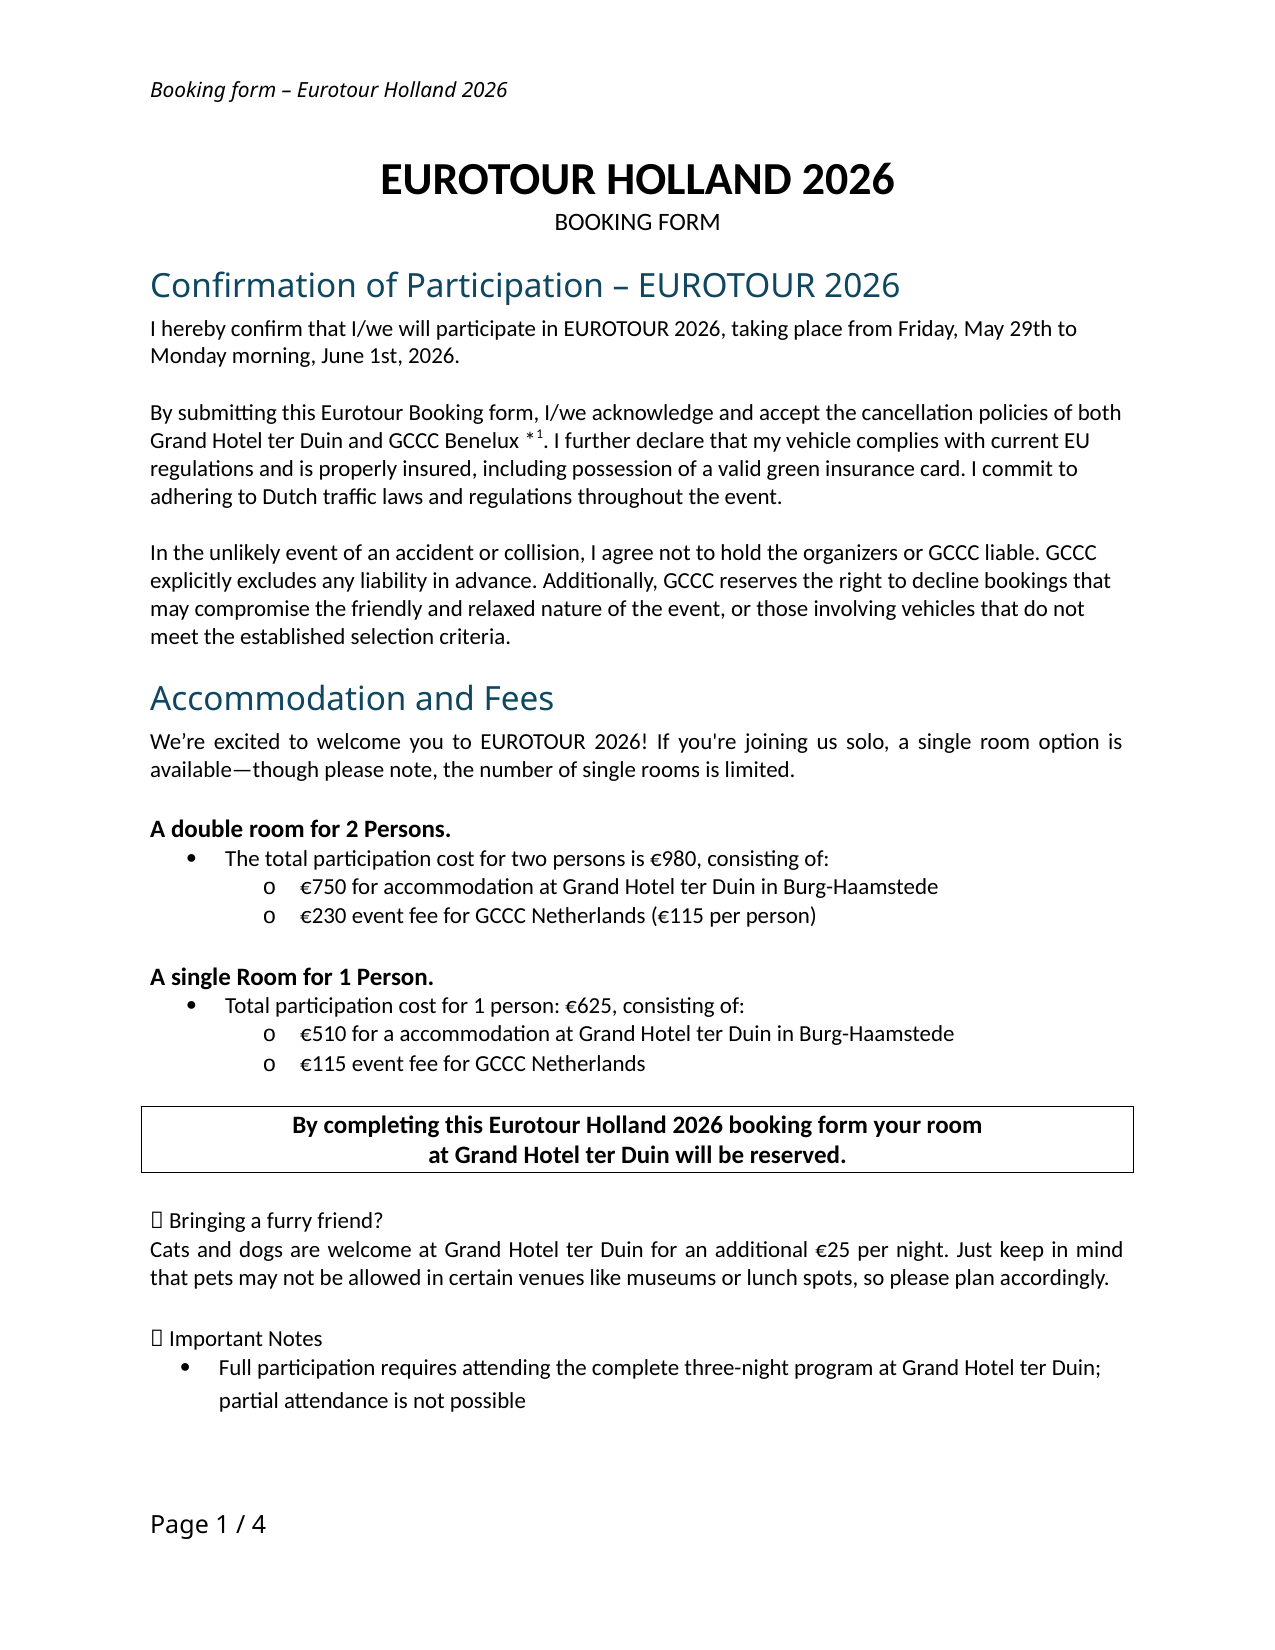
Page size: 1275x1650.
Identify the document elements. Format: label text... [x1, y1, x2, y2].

list €510 for a accommodation at Grand Hotel ter Duin in Burg-Haamstede [262, 1019, 1125, 1049]
text BOOKING FORM [150, 206, 1125, 236]
text I hereby confirm that I/we will participate in EUROTOUR 2026, taking place from Friday, May 29th to Monday morning, June 1st, 2026. [150, 314, 1125, 370]
list €750 for accommodation at Grand Hotel ter Duin in Burg-Haamstede [262, 872, 1125, 901]
list €115 event fee for GCCC Netherlands [262, 1049, 1125, 1078]
text at Grand Hotel ter Duin will be reserved. [142, 1136, 1133, 1172]
list The total participation cost for two persons is €980, consisting of: [187, 844, 1125, 872]
text 📅 Important Notes [150, 1322, 1125, 1353]
text Cats and dogs are welcome at Grand Hotel ter Duin for an additional €25 per night. Just keep in mind that pets may not be allowed in certain venues like museums or lunch spots, so please plan accordingly. [150, 1235, 1125, 1291]
subtitle Confirmation of Participation – EUROTOUR 2026 [150, 261, 1125, 307]
list €230 event fee for GCCC Netherlands (€115 per person) [262, 901, 1125, 931]
list Total participation cost for 1 person: €625, consisting of: [187, 992, 1125, 1019]
text A single Room for 1 Person. [150, 961, 1125, 992]
text We’re excited to welcome you to EUROTOUR 2026! If you're joining us solo, a single room option is available—though please note, the number of single rooms is limited. [150, 727, 1125, 783]
text 🐾 Bringing a furry friend? [150, 1204, 1125, 1235]
text By completing this Eurotour Holland 2026 booking form your room [142, 1107, 1133, 1136]
text EUROTOUR HOLLAND 2026 [150, 150, 1125, 206]
list Full participation requires attending the complete three-night program at Grand Hotel ter Duin; partial attendance is not possible [181, 1353, 1125, 1414]
subtitle Accommodation and Fees [150, 675, 1125, 720]
text In the unlikely event of an accident or collision, I agree not to hold the organizers or GCCC liable. GCCC explicitly excludes any liability in advance. Additionally, GCCC reserves the right to decline bookings that may compromise the friendly and relaxed nature of the event, or those involving vehicles that do not meet the established selection criteria. [150, 538, 1125, 650]
text A double room for 2 Persons. [150, 814, 1125, 844]
text By submitting this Eurotour Booking form, I/we acknowledge and accept the cancellation policies of both Grand Hotel ter Duin and GCCC Benelux *1. I further declare that my vehicle complies with current EU regulations and is properly insured, including possession of a valid green insurance card. I commit to adhering to Dutch traffic laws and regulations throughout the event. [150, 398, 1125, 510]
